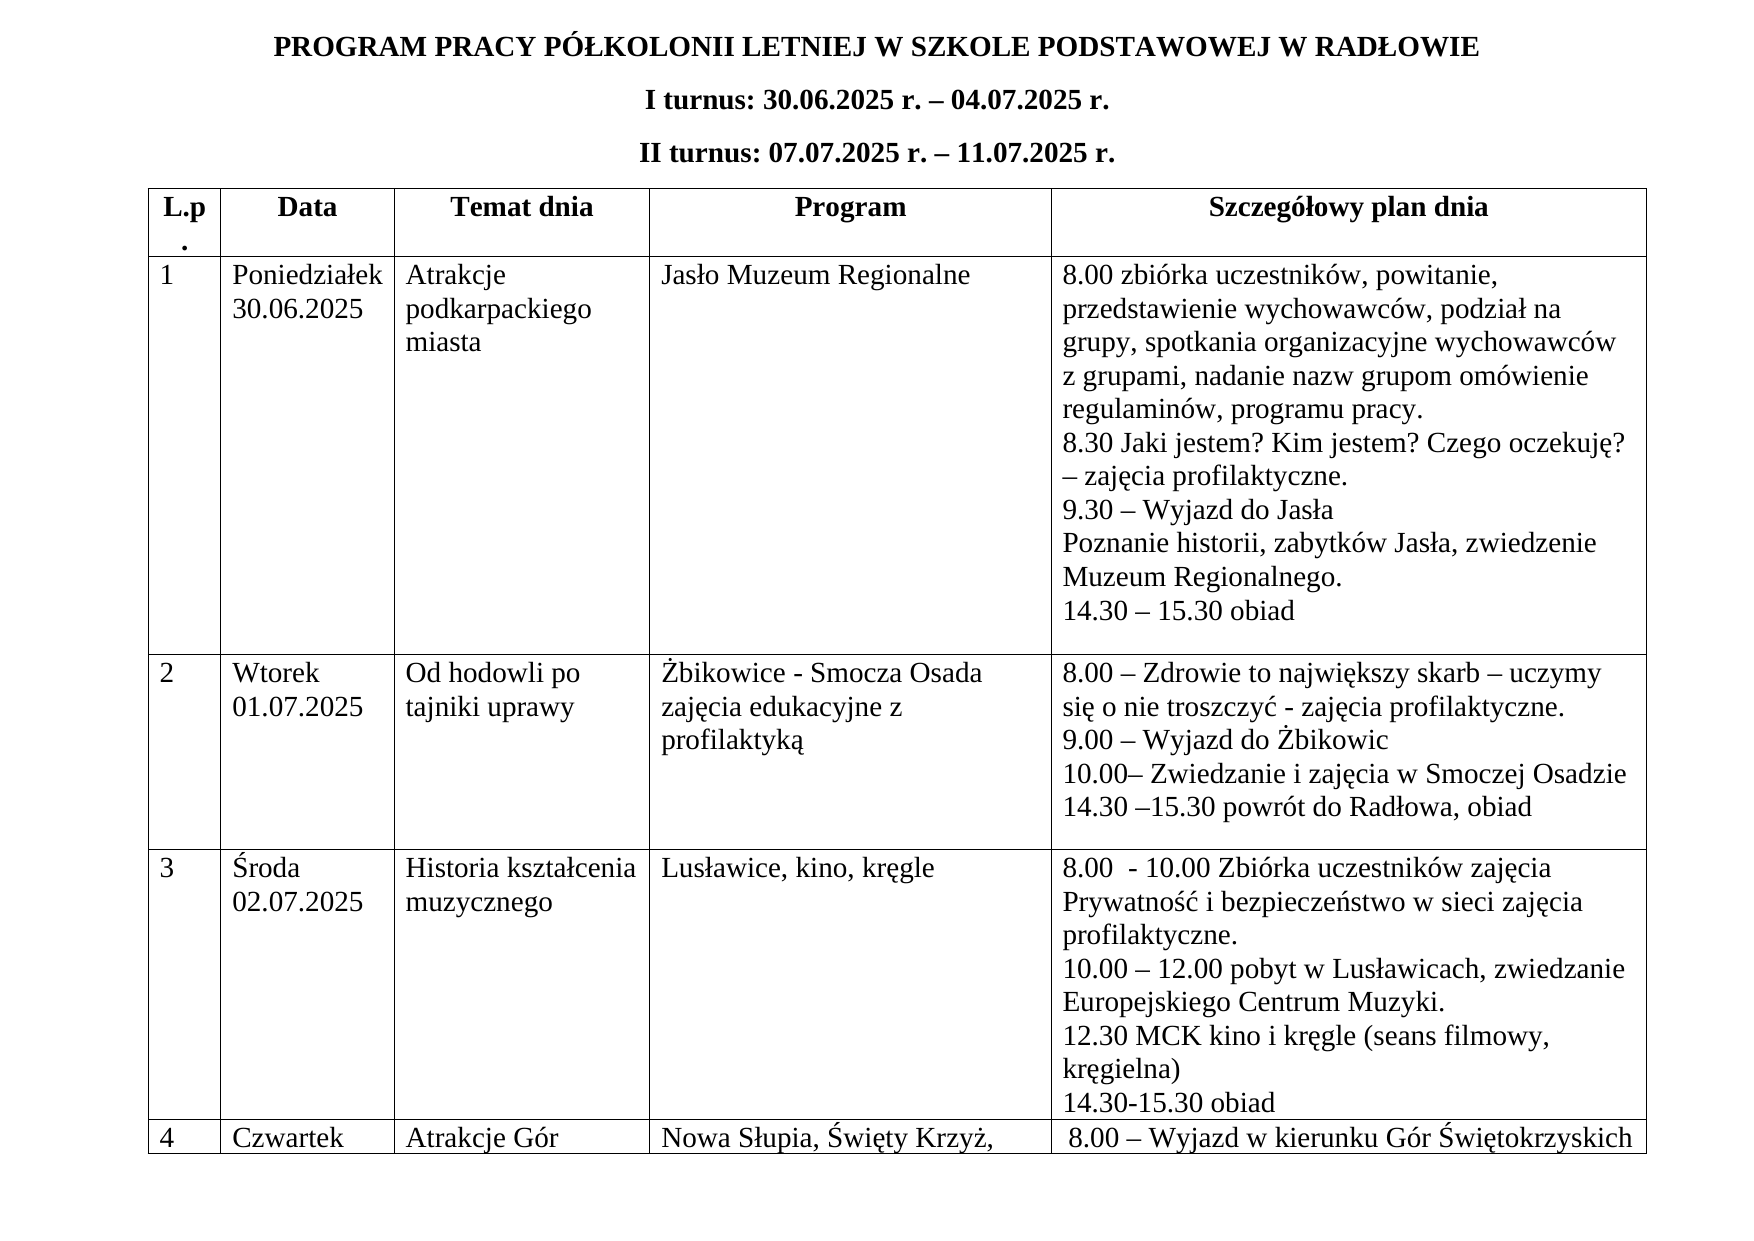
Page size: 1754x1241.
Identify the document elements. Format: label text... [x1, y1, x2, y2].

text I turnus: 30.06.2025 r. – 04.07.2025 r. [148, 82, 1606, 116]
table_cell 2 [149, 655, 220, 849]
table_cell Wtorek 01.07.2025 [221, 655, 394, 849]
text PROGRAM PRACY PÓŁKOLONII LETNIEJ W SZKOLE PODSTAWOWEJ W RADŁOWIE [148, 29, 1606, 63]
table_header Program [650, 189, 1051, 256]
table_cell Czwartek 03.07.2025 [221, 1120, 394, 1153]
table_cell 8.00 - 10.00 Zbiórka uczestników zajęcia Prywatność i bezpieczeństwo w sieci zajęcia profilaktyczne. 10.00 – 12.00 pobyt w Lusławicach, zwiedzanie Europejskiego Centrum Muzyki. 12.30 MCK kino i kręgle (seans filmowy, kręgielna) 14.30-15.30 obiad [1052, 850, 1646, 1119]
table_header Szczegółowy plan dnia [1052, 189, 1646, 256]
text II turnus: 07.07.2025 r. – 11.07.2025 r. [148, 135, 1606, 169]
table_cell 3 [149, 850, 220, 1119]
table_cell Poniedziałek 30.06.2025 [221, 257, 394, 654]
table_cell Środa 02.07.2025 [221, 850, 394, 1119]
table_cell Od hodowli po tajniki uprawy [395, 655, 649, 849]
table_header Data [221, 189, 394, 256]
table_header L.p. [149, 189, 220, 256]
table_cell Żbikowice - Smocza Osada zajęcia edukacyjne z profilaktyką [650, 655, 1051, 849]
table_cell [650, 1120, 1051, 1153]
table_cell Atrakcje podkarpackiego miasta [395, 257, 649, 654]
table_cell Lusławice, kino, kręgle [650, 850, 1051, 1119]
table_cell Jasło Muzeum Regionalne [650, 257, 1051, 654]
table_cell Historia kształcenia muzycznego [395, 850, 649, 1119]
table_cell 8.00 zbiórka uczestników, powitanie, przedstawienie wychowawców, podział na grupy, spotkania organizacyjne wychowawców z grupami, nadanie nazw grupom omówienie regulaminów, programu pracy. 8.30 Jaki jestem? Kim jestem? Czego oczekuję? – zajęcia profilaktyczne. 9.30 – Wyjazd do Jasła Poznanie historii, zabytków Jasła, zwiedzenie Muzeum Regionalnego. 14.30 – 15.30 obiad [1052, 257, 1646, 654]
table_cell 8.00 – Zdrowie to największy skarb – uczymy się o nie troszczyć - zajęcia profilaktyczne. 9.00 – Wyjazd do Żbikowic 10.00– Zwiedzanie i zajęcia w Smoczej Osadzie 14.30 –15.30 powrót do Radłowa, obiad [1052, 655, 1646, 849]
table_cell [395, 1120, 649, 1153]
table_cell 1 [149, 257, 220, 654]
table_header Temat dnia [395, 189, 649, 256]
table_cell 4 [149, 1120, 220, 1153]
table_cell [1052, 1120, 1646, 1153]
